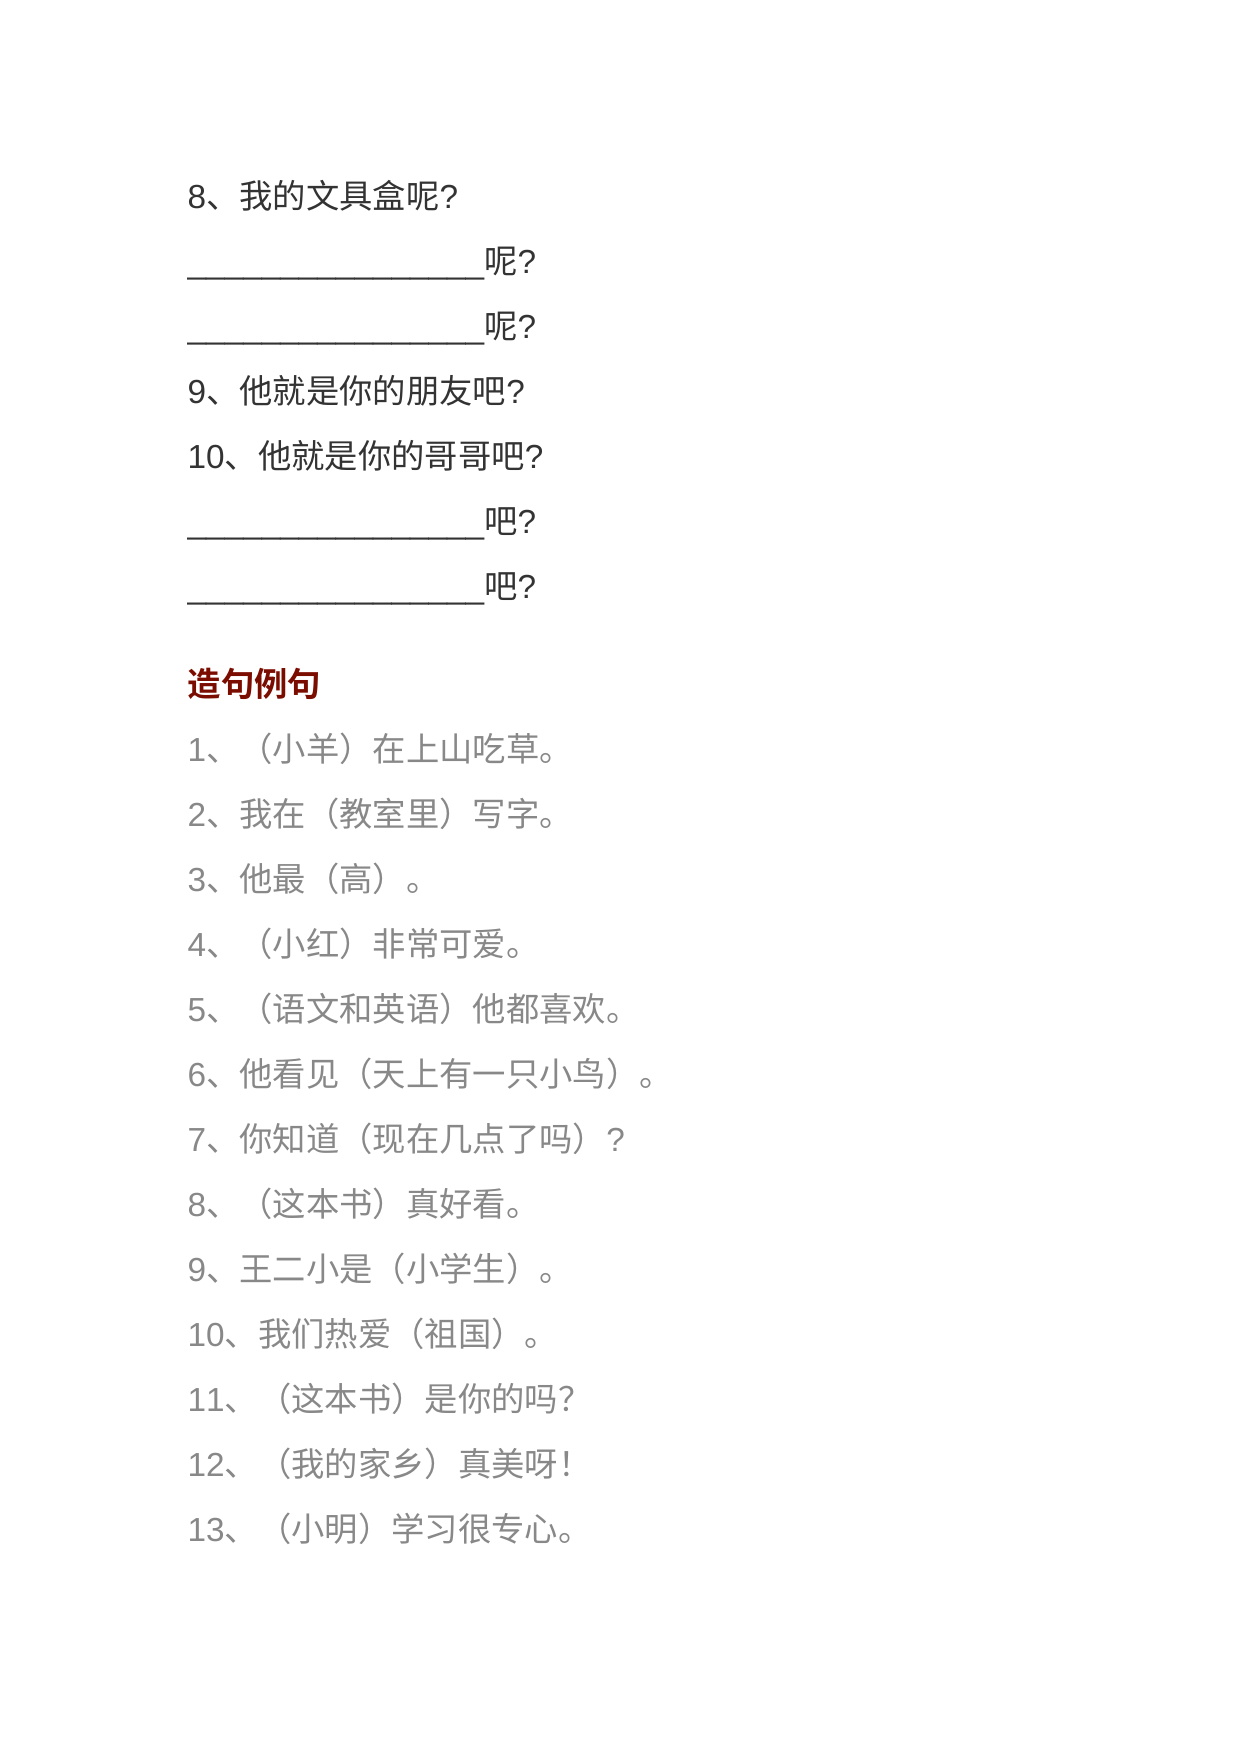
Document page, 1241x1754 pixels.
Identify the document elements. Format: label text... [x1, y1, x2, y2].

text 8、我的文具盒呢? [187, 162, 1053, 227]
text 5、（语文和英语）他都喜欢。 [187, 974, 1053, 1039]
text ________________吧? [187, 552, 1053, 617]
text 3、他最（高）。 [187, 844, 1053, 909]
text 8、（这本书）真好看。 [187, 1169, 1053, 1234]
text 2、我在（教室里）写字。 [187, 779, 1053, 844]
text ________________呢? [187, 292, 1053, 357]
text 9、王二小是（小学生）。 [187, 1234, 1053, 1299]
text 1、（小羊）在上山吃草。 [187, 714, 1053, 779]
text 造句例句 [187, 649, 1053, 714]
text 10、他就是你的哥哥吧? [187, 422, 1053, 487]
text ________________吧? [187, 487, 1053, 552]
text ________________呢? [187, 227, 1053, 292]
text 9、他就是你的朋友吧? [187, 357, 1053, 422]
text 12、（我的家乡）真美呀！ [187, 1429, 1053, 1494]
text 11、（这本书）是你的吗？ [187, 1364, 1053, 1429]
text 7、你知道（现在几点了吗）? [187, 1104, 1053, 1169]
text 6、他看见（天上有一只小鸟）。 [187, 1039, 1053, 1104]
text 10、我们热爱（祖国）。 [187, 1299, 1053, 1364]
text 13、（小明）学习很专心。 [187, 1494, 1053, 1559]
text 4、（小红）非常可爱。 [187, 909, 1053, 974]
